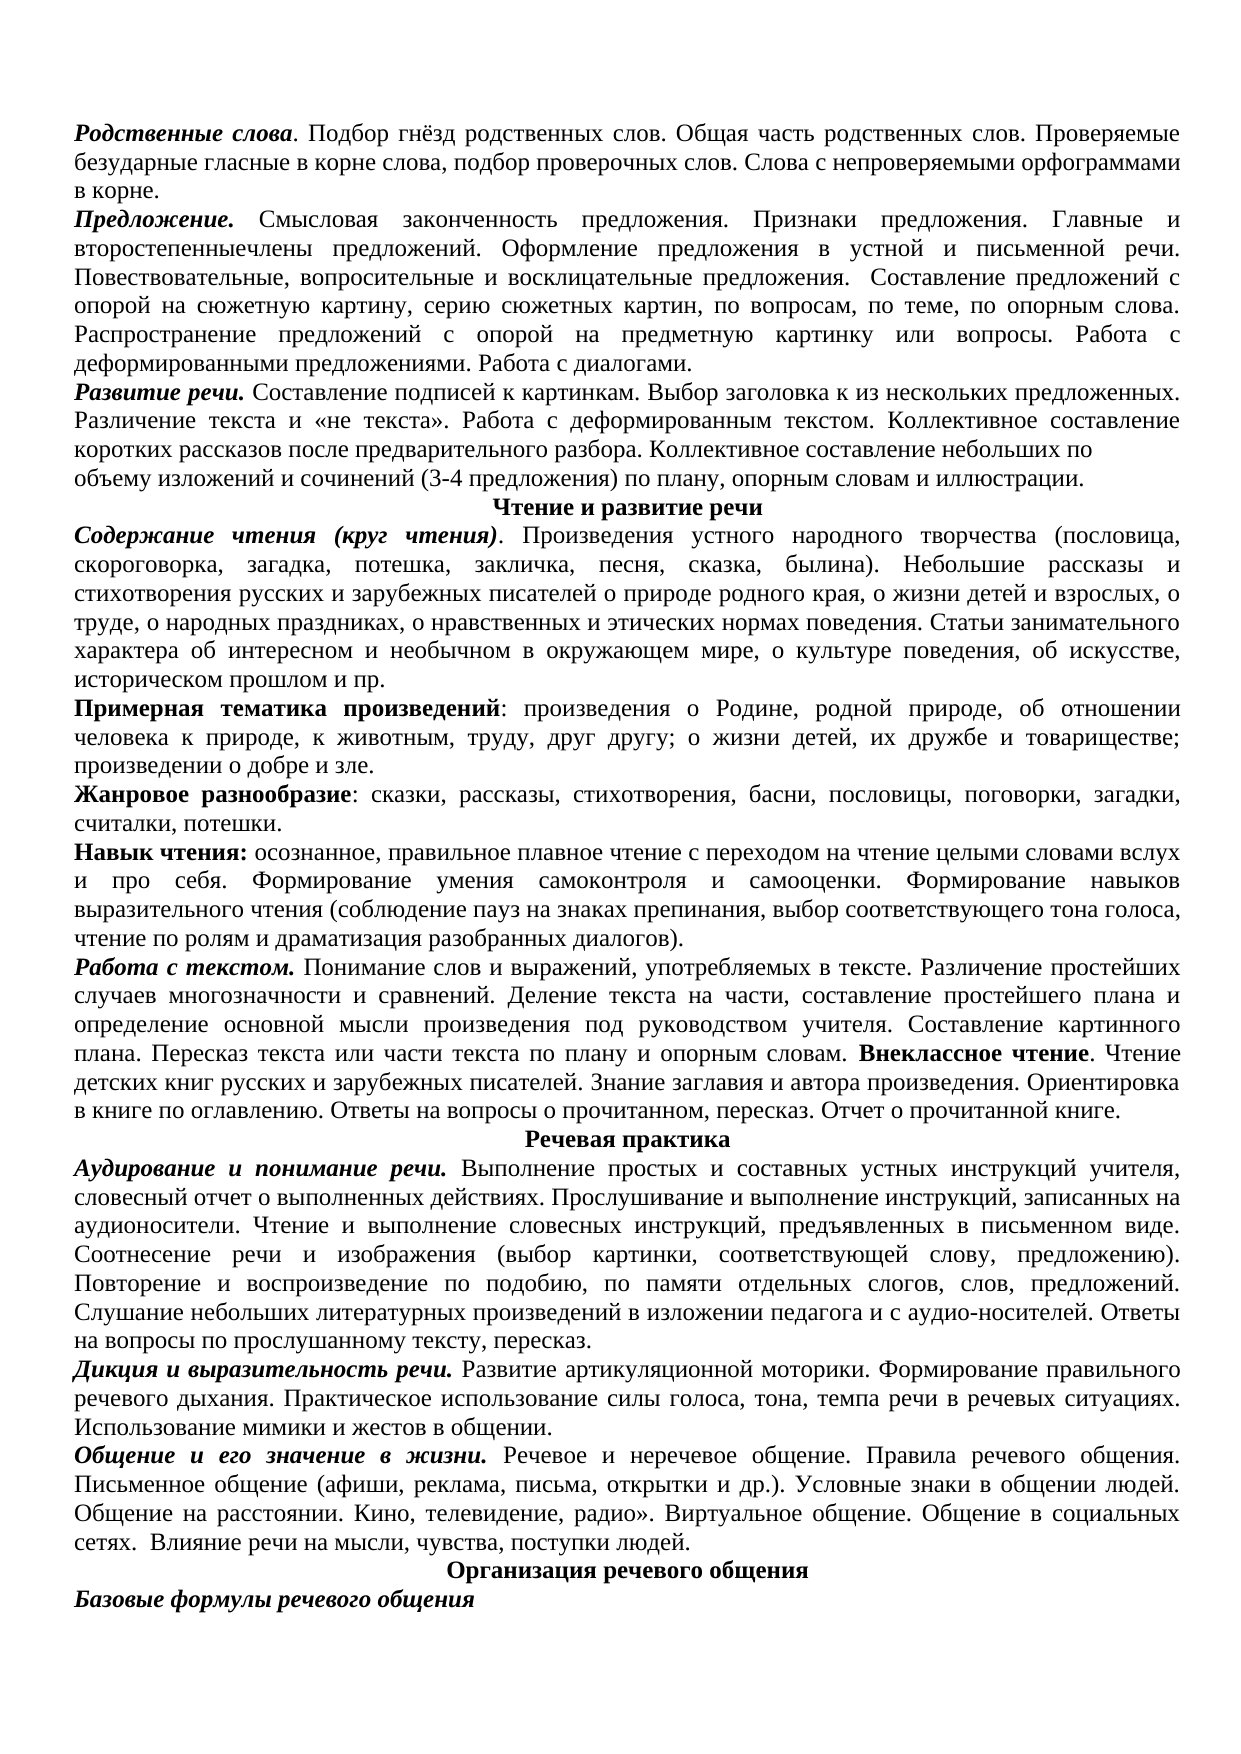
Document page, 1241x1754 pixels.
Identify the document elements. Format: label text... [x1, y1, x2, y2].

text Развитие речи. Составление подписей к картинкам. Выбор заголовка к из нескольких предложенных. Различение текста и «не текста». Работа с деформированным текстом. Коллективное составление коротких рассказов после предварительного разбора. Коллективное составление небольших по [74, 377, 1181, 463]
text Дикция и выразительность речи. Развитие артикуляционной моторики. Формирование правильного речевого дыхания. Практическое использование силы голоса, тона, темпа речи в речевых ситуациях. Использование мимики и жестов в общении. [74, 1354, 1181, 1441]
text Жанровое разнообразие: сказки, рассказы, стихотворения, басни, пословицы, поговорки, загадки, считалки, потешки. [74, 779, 1181, 837]
text Родственные слова. Подбор гнёзд родственных слов. Общая часть родственных слов. Проверяемые безударные гласные в корне слова, подбор проверочных слов. Слова с непроверяемыми орфограммами в корне. [74, 118, 1181, 204]
text Общение и его значение в жизни. Речевое и неречевое общение. Правила речевого общения. Письменное общение (афиши, реклама, письма, открытки и др.). Условные знаки в общении людей. Общение на расстоянии. Кино, телевидение, радио». Виртуальное общение. Общение в социальных сетях. Влияние речи на мысли, чувства, поступки людей. [74, 1441, 1181, 1556]
text Содержание чтения (круг чтения). Произведения устного народного творчества (пословица, скороговорка, загадка, потешка, закличка, песня, сказка, былина). Небольшие рассказы и стихотворения русских и зарубежных писателей о природе родного края, о жизни детей и взрослых, о труде, о народных праздниках, о нравственных и этических нормах поведения. Статьи занимательного характера об интересном и необычном в окружающем мире, о культуре поведения, об искусстве, историческом прошлом и пр. [74, 521, 1181, 693]
text Предложение. Смысловая законченность предложения. Признаки предложения. Главные и второстепенныечлены предложений. Оформление предложения в устной и письменной речи. Повествовательные, вопросительные и восклицательные предложения. Составление предложений с опорой на сюжетную картину, серию сюжетных картин, по вопросам, по теме, по опорным слова. Распространение предложений с опорой на предметную картинку или вопросы. Работа с деформированными предложениями. Работа с диалогами. [74, 204, 1181, 377]
text Аудирование и понимание речи. Выполнение простых и составных устных инструкций учителя, словесный отчет о выполненных действиях. Прослушивание и выполнение инструкций, записанных на аудионосители. Чтение и выполнение словесных инструкций, предъявленных в письменном виде. Соотнесение речи и изображения (выбор картинки, соответствующей слову, предложению). Повторение и воспроизведение по подобию, по памяти отдельных слогов, слов, предложений. Слушание небольших литературных произведений в изложении педагога и с аудио-носителей. Ответы на вопросы по прослушанному тексту, пересказ. [74, 1153, 1181, 1354]
text Работа с текстом. Понимание слов и выражений, употребляемых в тексте. Различение простейших случаев многозначности и сравнений. Деление текста на части, составление простейшего плана и определение основной мысли произведения под руководством учителя. Составление картинного плана. Пересказ текста или части текста по плану и опорным словам. Внеклассное чтение. Чтение детских книг русских и зарубежных писателей. Знание заглавия и автора произведения. Ориентировка в книге по оглавлению. Ответы на вопросы о прочитанном, пересказ. Отчет о прочитанной книге. [74, 952, 1181, 1124]
text Чтение и развитие речи [74, 492, 1181, 521]
text Речевая практика [74, 1124, 1181, 1153]
text Навык чтения: осознанное, правильное плавное чтение с переходом на чтение целыми словами вслух и про себя. Формирование умения самоконтроля и самооценки. Формирование навыков выразительного чтения (соблюдение пауз на знаках препинания, выбор соответствующего тона голоса, чтение по ролям и драматизация разобранных диалогов). [74, 837, 1181, 952]
text объему изложений и сочинений (3-4 предложения) по плану, опорным словам и иллюстрации. [74, 463, 1181, 492]
text Примерная тематика произведений: произведения о Родине, родной природе, об отношении человека к природе, к животным, труду, друг другу; о жизни детей, их дружбе и товариществе; произведении о добре и зле. [74, 693, 1181, 779]
text Организация речевого общения [74, 1556, 1181, 1584]
text Базовые формулы речевого общения [74, 1584, 1181, 1613]
